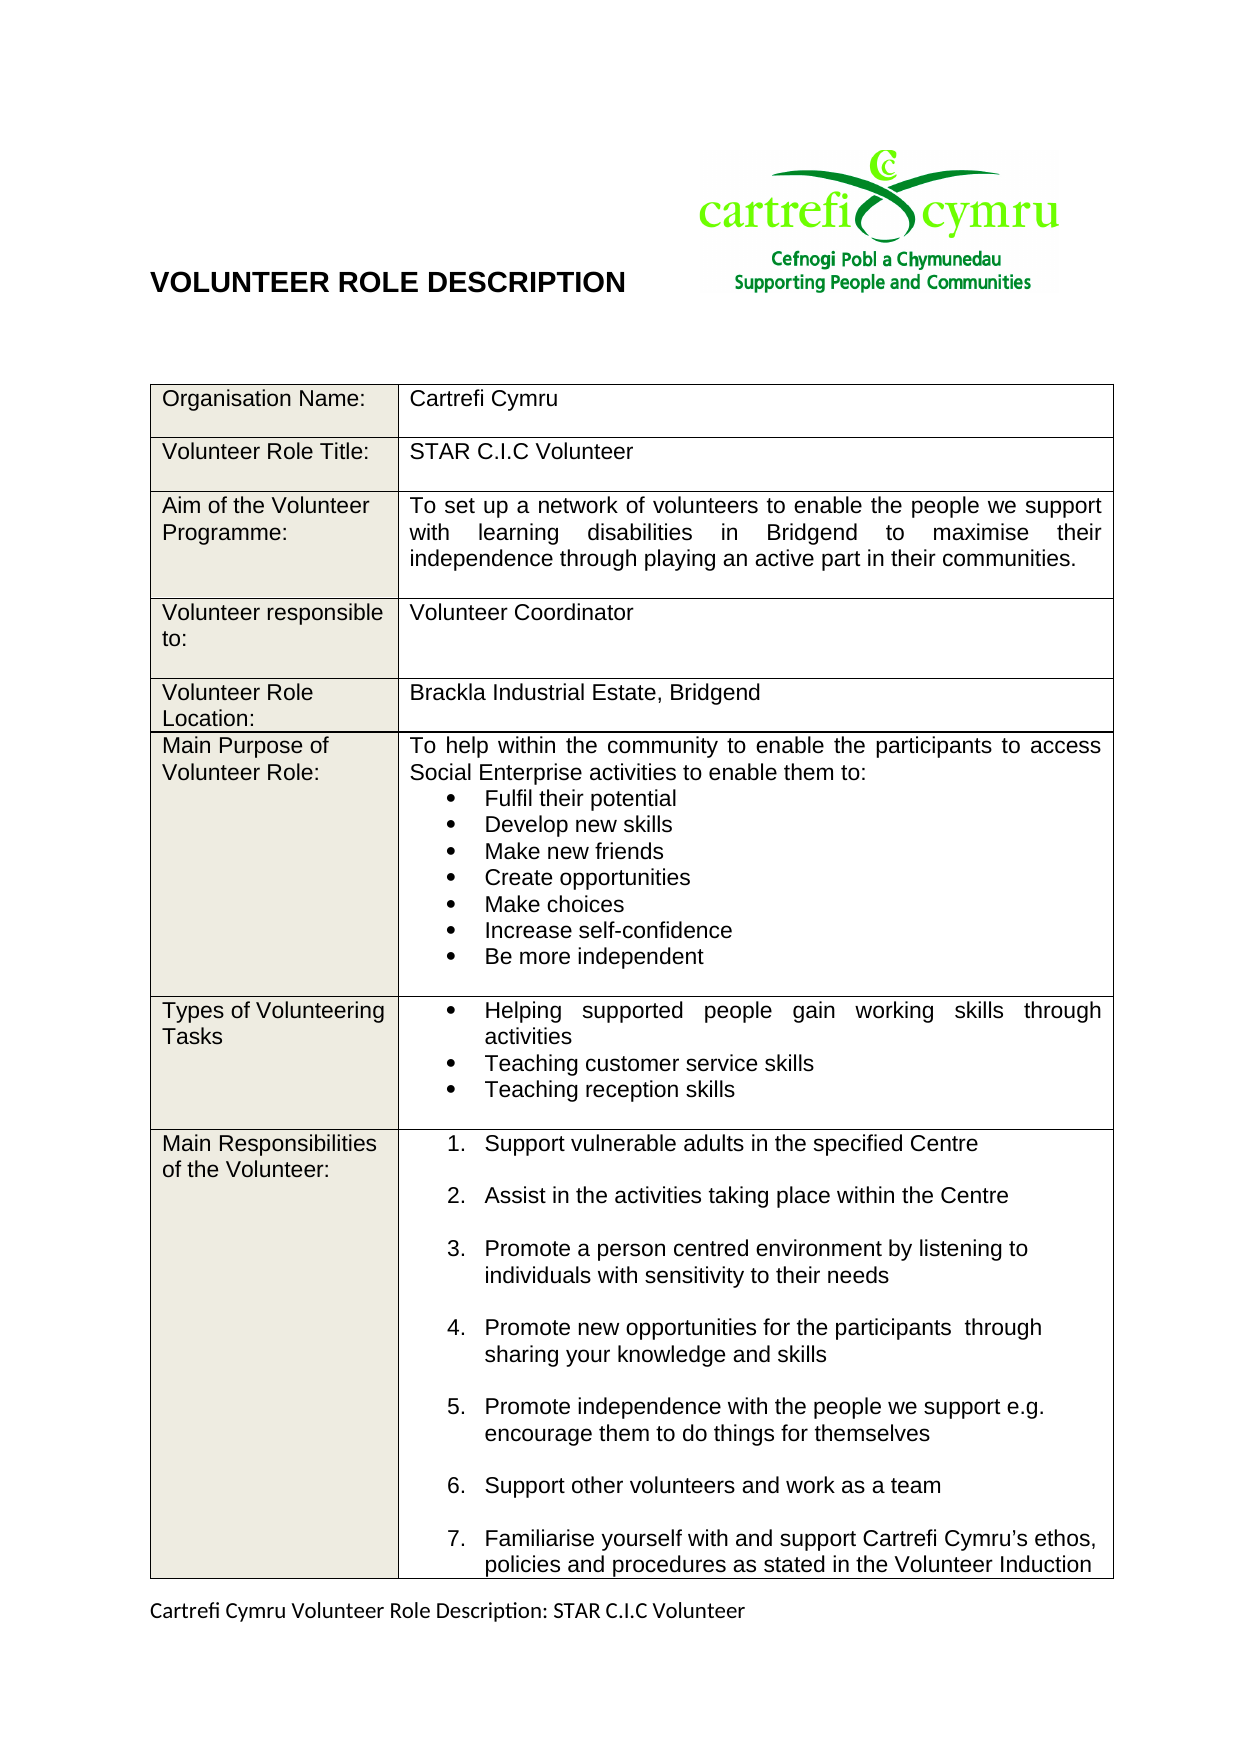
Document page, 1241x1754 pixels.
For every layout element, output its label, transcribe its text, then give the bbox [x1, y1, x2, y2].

table_cell Volunteer Coordinator [399, 599, 1113, 678]
table_cell Helping supported people gain working skills through activities Teaching customer service skills Teaching reception skills [399, 997, 1113, 1129]
table_cell STAR C.I.C Volunteer [399, 438, 1113, 491]
table_cell To help within the community to enable the participants to access Social Enterprise activities to enable them to: Fulfil their potential Develop new skills Make new friends Create opportunities Make choices Increase self-confidence Be more independent [399, 733, 1113, 996]
table_cell Volunteer Role Location: [151, 679, 398, 731]
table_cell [399, 1130, 1113, 1578]
table_header Cartrefi Cymru [399, 385, 1113, 437]
table_cell Volunteer responsible to: [151, 599, 398, 678]
table_cell Brackla Industrial Estate, Bridgend [399, 679, 1113, 731]
table_cell Aim of the Volunteer Programme: [151, 492, 398, 597]
table_cell To set up a network of volunteers to enable the people we support with learning disabilities in Bridgend to maximise their independence through playing an active part in their communities. [399, 492, 1113, 597]
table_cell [151, 1130, 398, 1578]
table_header Organisation Name: [151, 385, 398, 437]
table_cell Volunteer Role Title: [151, 438, 398, 491]
picture [699, 150, 1059, 293]
table_cell Main Purpose of Volunteer Role: [151, 733, 398, 996]
table_cell Types of Volunteering Tasks [151, 997, 398, 1129]
